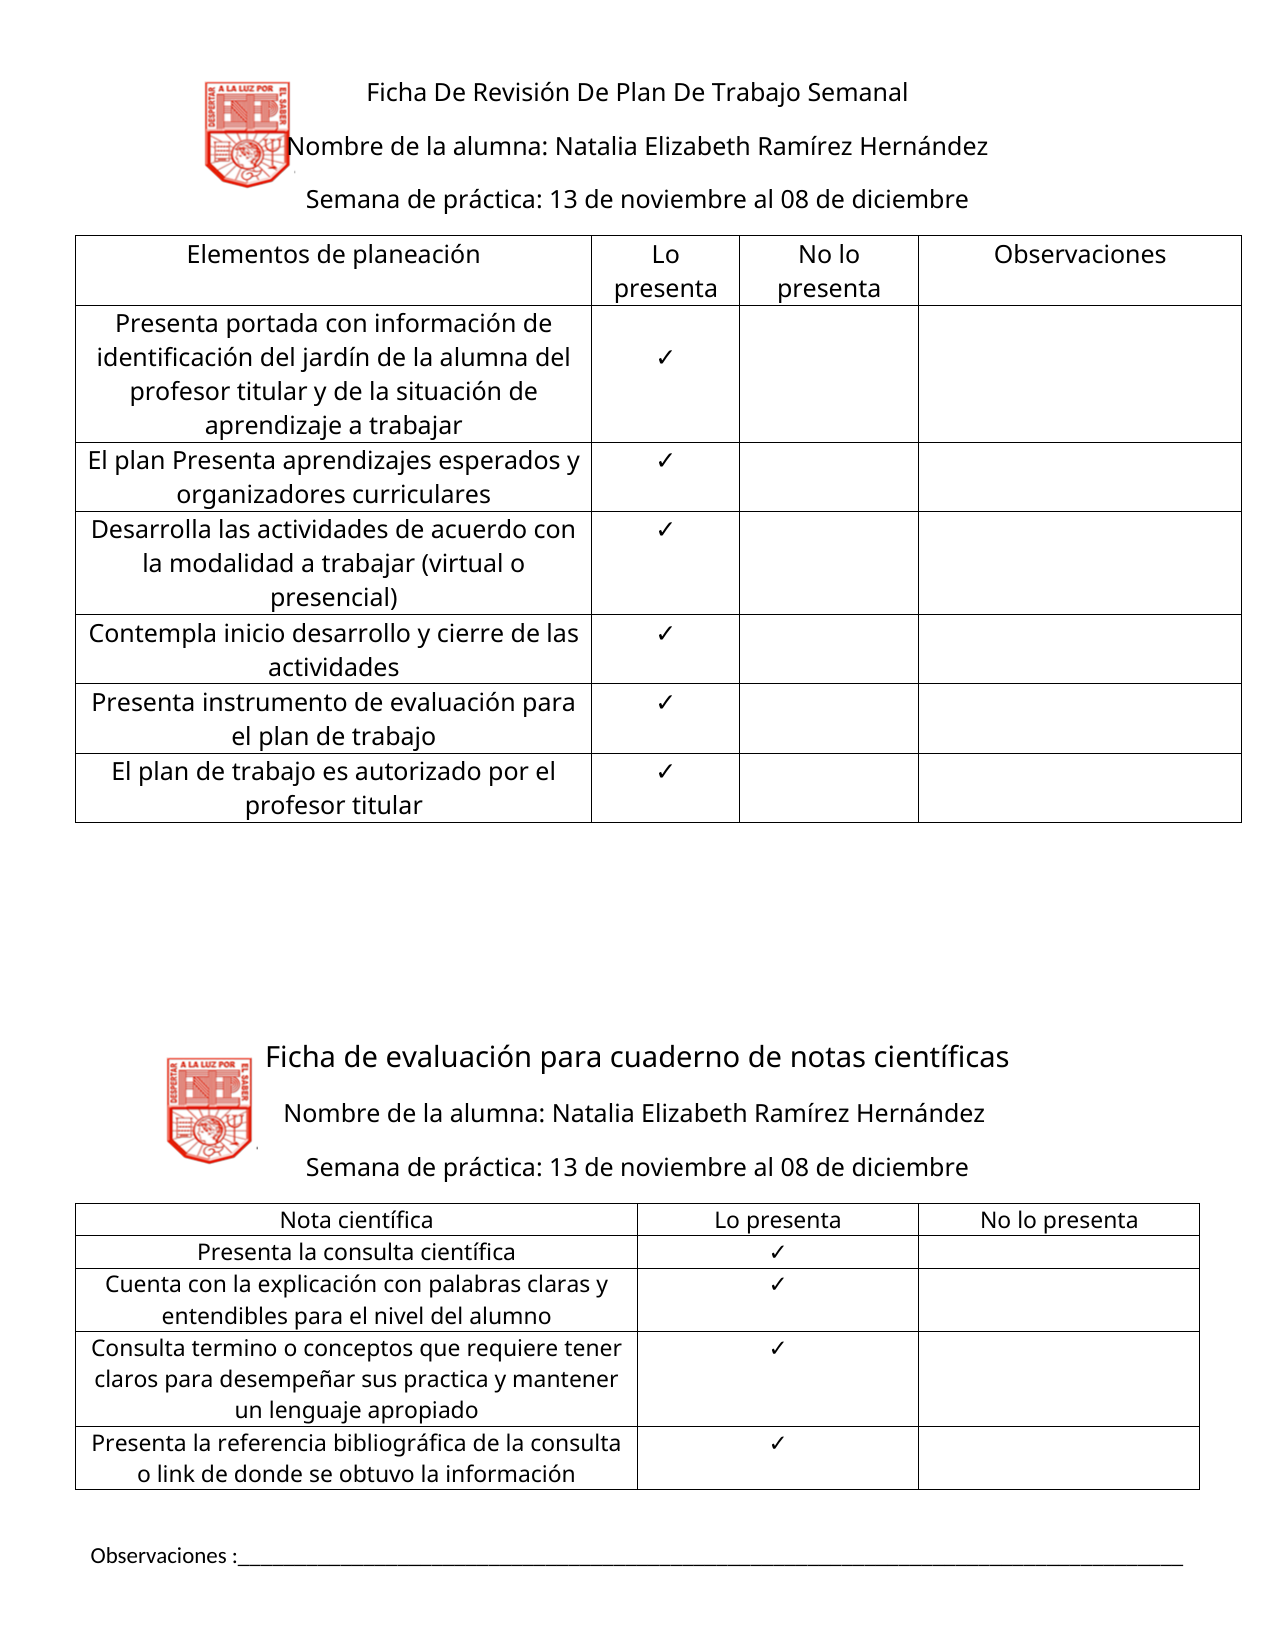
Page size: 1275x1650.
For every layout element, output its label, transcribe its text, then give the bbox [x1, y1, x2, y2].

table_cell [740, 615, 918, 683]
table_cell [919, 1427, 1199, 1489]
table_cell Presenta portada con información de identificación del jardín de la alumna del profesor titular y de la situación de aprendizaje a trabajar [76, 306, 591, 442]
table_header No lo presenta [740, 236, 918, 304]
table_header Elementos de planeación [76, 236, 591, 304]
table_cell [740, 512, 918, 614]
picture [162, 1130, 258, 1149]
table_cell [919, 443, 1241, 511]
table_cell [919, 1236, 1199, 1267]
table_cell [919, 512, 1241, 614]
text Nombre de la alumna: Natalia Elizabeth Ramírez Hernández [75, 128, 1200, 162]
table_header No lo presenta [919, 1204, 1199, 1235]
table_cell ✓ [638, 1332, 918, 1426]
table_header Lo presenta [638, 1204, 918, 1235]
text Semana de práctica: 13 de noviembre al 08 de diciembre [75, 1149, 1200, 1183]
table_cell [919, 1332, 1199, 1426]
table_cell [740, 754, 918, 822]
table_cell [919, 684, 1241, 752]
table_cell ✓ [592, 615, 739, 683]
table_cell ✓ [592, 512, 739, 614]
text Observaciones :___________________________________________________________________________________ [75, 1541, 1200, 1569]
table_cell ✓ [638, 1427, 918, 1489]
table_header Nota científica [76, 1204, 637, 1235]
table_cell Contempla inicio desarrollo y cierre de las actividades [76, 615, 591, 683]
picture [200, 162, 295, 182]
table_header Observaciones [919, 236, 1241, 304]
table_cell Cuenta con la explicación con palabras claras y entendibles para el nivel del alumno [76, 1269, 637, 1331]
table_cell ✓ [638, 1236, 918, 1267]
table_cell ✓ [592, 306, 739, 442]
table_cell Consulta termino o conceptos que requiere tener claros para desempeñar sus practica y mantener un lenguaje apropiado [76, 1332, 637, 1426]
table_cell ✓ [638, 1269, 918, 1331]
table_cell El plan Presenta aprendizajes esperados y organizadores curriculares [76, 443, 591, 511]
table_cell Presenta la referencia bibliográfica de la consulta o link de donde se obtuvo la información [76, 1427, 637, 1489]
table_header Lo presenta [592, 236, 739, 304]
text Nombre de la alumna: Natalia Elizabeth Ramírez Hernández [75, 1096, 1200, 1130]
table_cell Desarrolla las actividades de acuerdo con la modalidad a trabajar (virtual o presencial) [76, 512, 591, 614]
table_cell ✓ [592, 684, 739, 752]
table_cell [740, 684, 918, 752]
table_cell Presenta la consulta científica [76, 1236, 637, 1267]
text Semana de práctica: 13 de noviembre al 08 de diciembre [75, 182, 1200, 216]
table_cell [919, 1269, 1199, 1331]
picture [200, 109, 295, 128]
table_cell El plan de trabajo es autorizado por el profesor titular [76, 754, 591, 822]
table_cell Presenta instrumento de evaluación para el plan de trabajo [76, 684, 591, 752]
table_cell [919, 754, 1241, 822]
table_cell [740, 306, 918, 442]
table_cell [919, 306, 1241, 442]
table_cell ✓ [592, 754, 739, 822]
picture [162, 1076, 258, 1096]
table_cell ✓ [592, 443, 739, 511]
text Ficha de evaluación para cuaderno de notas científicas [75, 1036, 1200, 1076]
text Ficha De Revisión De Plan De Trabajo Semanal [75, 75, 1200, 109]
table_cell [919, 615, 1241, 683]
table_cell [740, 443, 918, 511]
